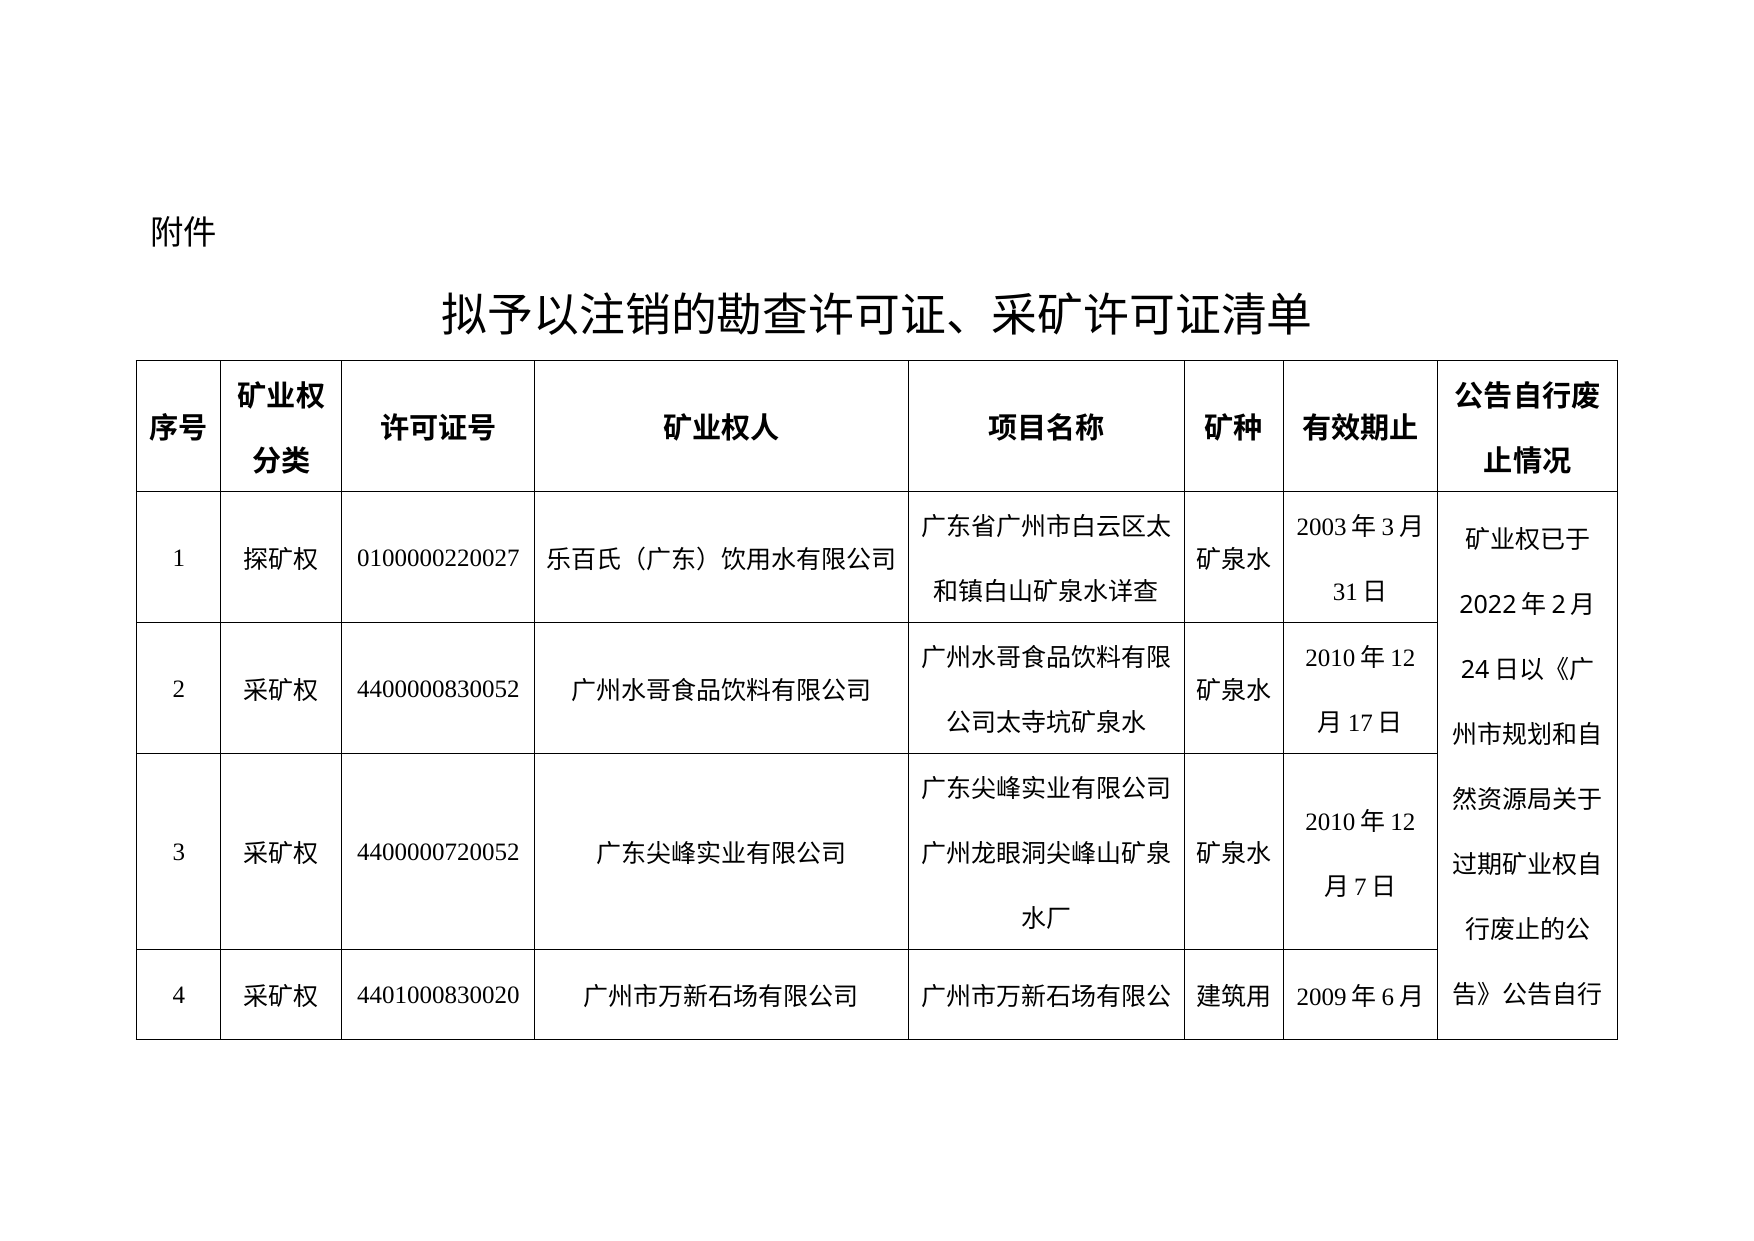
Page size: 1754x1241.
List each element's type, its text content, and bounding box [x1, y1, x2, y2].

table_cell 采矿权 [221, 950, 341, 1039]
table_cell 矿泉水 [1185, 623, 1283, 753]
table_header 许可证号 [342, 361, 534, 491]
table_cell 4 [137, 950, 220, 1039]
table_cell 广东尖峰实业有限公司 [535, 754, 908, 949]
table_cell 2009年6月30日 [1284, 950, 1437, 1039]
table_cell 采矿权 [221, 754, 341, 949]
table_cell 2010年12月17日 [1284, 623, 1437, 753]
table_cell 1 [137, 492, 220, 622]
table_cell 广州水哥食品饮料有限公司太寺坑矿泉水 [909, 623, 1184, 753]
table_header 公告自行废止情况 [1438, 361, 1617, 491]
table_cell 2003年3月31日 [1284, 492, 1437, 622]
text 拟予以注销的勘查许可证、采矿许可证清单 [150, 263, 1604, 360]
table_cell 3 [137, 754, 220, 949]
table_cell 广州市万新石场有限公司 [535, 950, 908, 1039]
table_cell 4401000830020 [342, 950, 534, 1039]
table_cell 4400000720052 [342, 754, 534, 949]
table_header 矿业权分类 [221, 361, 341, 491]
table_cell 0100000220027 [342, 492, 534, 622]
table_cell 矿泉水 [1185, 754, 1283, 949]
table_cell 广东省广州市白云区太和镇白山矿泉水详查 [909, 492, 1184, 622]
text 附件 [150, 198, 1604, 263]
table_header 有效期止 [1284, 361, 1437, 491]
table_cell 广州市万新石场有限公司 [909, 950, 1184, 1039]
table_cell 2 [137, 623, 220, 753]
table_header 项目名称 [909, 361, 1184, 491]
table_cell 建筑用花岗岩 [1185, 950, 1283, 1039]
table_header 矿业权人 [535, 361, 908, 491]
table_cell 广东尖峰实业有限公司广州龙眼洞尖峰山矿泉水厂 [909, 754, 1184, 949]
table_cell 2010年12月7日 [1284, 754, 1437, 949]
table_header 序号 [137, 361, 220, 491]
table_cell 探矿权 [221, 492, 341, 622]
table_header 矿种 [1185, 361, 1283, 491]
table_cell 乐百氏（广东）饮用水有限公司 [535, 492, 908, 622]
table_cell 4400000830052 [342, 623, 534, 753]
table_cell 广州水哥食品饮料有限公司 [535, 623, 908, 753]
table_cell 矿泉水 [1185, 492, 1283, 622]
table_cell 矿业权已于2022年2月24日以《广州市规划和自然资源局关于过期矿业权自行废止的公告》公告自行废止。 [1438, 492, 1617, 1039]
table_cell 采矿权 [221, 623, 341, 753]
